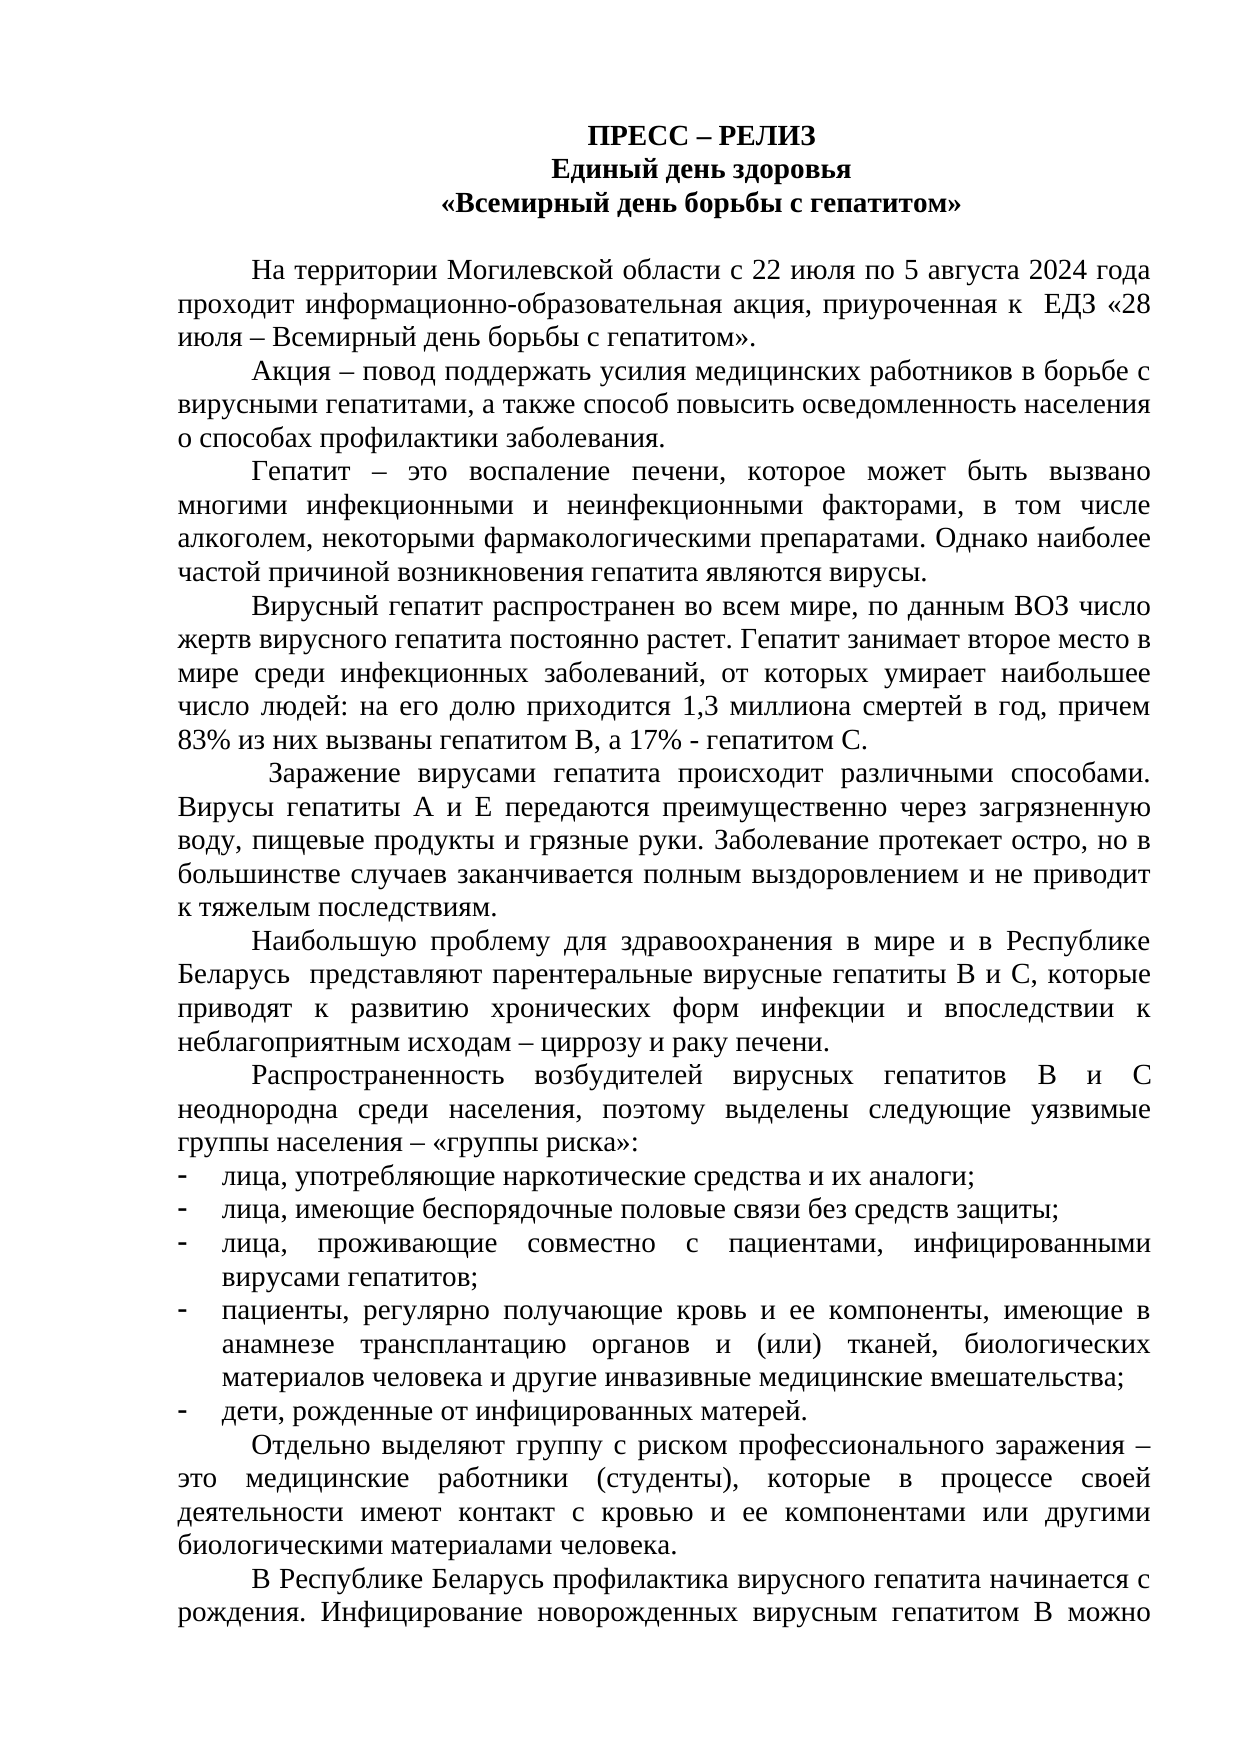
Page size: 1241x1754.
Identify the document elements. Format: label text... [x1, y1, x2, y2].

list пациенты, регулярно получающие кровь и ее компоненты, имеющие в анамнезе трансплантацию органов и (или) тканей, биологических материалов человека и другие инвазивные медицинские вмешательства; [177, 1292, 1152, 1393]
text ПРЕСС – РЕЛИЗ [177, 118, 1152, 152]
text Гепатит – это воспаление печени, которое может быть вызвано многими инфекционными и неинфекционными факторами, в том числе алкоголем, некоторыми фармакологическими препаратами. Однако наиболее частой причиной возникновения гепатита являются вирусы. [177, 453, 1152, 588]
text Отдельно выделяют группу с риском профессионального заражения – это медицинские работники (студенты), которые в процессе своей деятельности имеют контакт с кровью и ее компонентами или другими биологическими материалами человека. [177, 1427, 1152, 1561]
text «Всемирный день борьбы с гепатитом» [177, 185, 1152, 219]
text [177, 1561, 1152, 1628]
list дети, рожденные от инфицированных матерей. [177, 1393, 1152, 1427]
text Наибольшую проблему для здравоохранения в мире и в Республике Беларусь представляют парентеральные вирусные гепатиты В и С, которые приводят к развитию хронических форм инфекции и впоследствии к неблагоприятным исходам – циррозу и раку печени. [177, 923, 1152, 1057]
list лица, проживающие совместно с пациентами, инфицированными вирусами гепатитов; [177, 1225, 1152, 1292]
list лица, имеющие беспорядочные половые связи без средств защиты; [177, 1192, 1152, 1225]
text Распространенность возбудителей вирусных гепатитов B и C неоднородна среди населения, поэтому выделены следующие уязвимые группы населения – «группы риска»: [177, 1057, 1152, 1158]
text Вирусный гепатит распространен во всем мире, по данным ВОЗ число жертв вирусного гепатита постоянно растет. Гепатит занимает второе место в мире среди инфекционных заболеваний, от которых умирает наибольшее число людей: на его долю приходится 1,3 миллиона смертей в год, причем 83% из них вызваны гепатитом В, а 17% - гепатитом С. [177, 588, 1152, 755]
list лица, употребляющие наркотические средства и их аналоги; [177, 1158, 1152, 1192]
text На территории Могилевской области с 22 июля по 5 августа 2024 года проходит информационно-образовательная акция, приуроченная к ЕДЗ «28 июля – Всемирный день борьбы с гепатитом». [177, 252, 1152, 353]
text Акция – повод поддержать усилия медицинских работников в борьбе с вирусными гепатитами, а также способ повысить осведомленность населения о способах профилактики заболевания. [177, 353, 1152, 453]
text Единый день здоровья [177, 152, 1152, 185]
text Заражение вирусами гепатита происходит различными способами. Вирусы гепатиты A и E передаются преимущественно через загрязненную воду, пищевые продукты и грязные руки. Заболевание протекает остро, но в большинстве случаев заканчивается полным выздоровлением и не приводит к тяжелым последствиям. [177, 755, 1152, 923]
